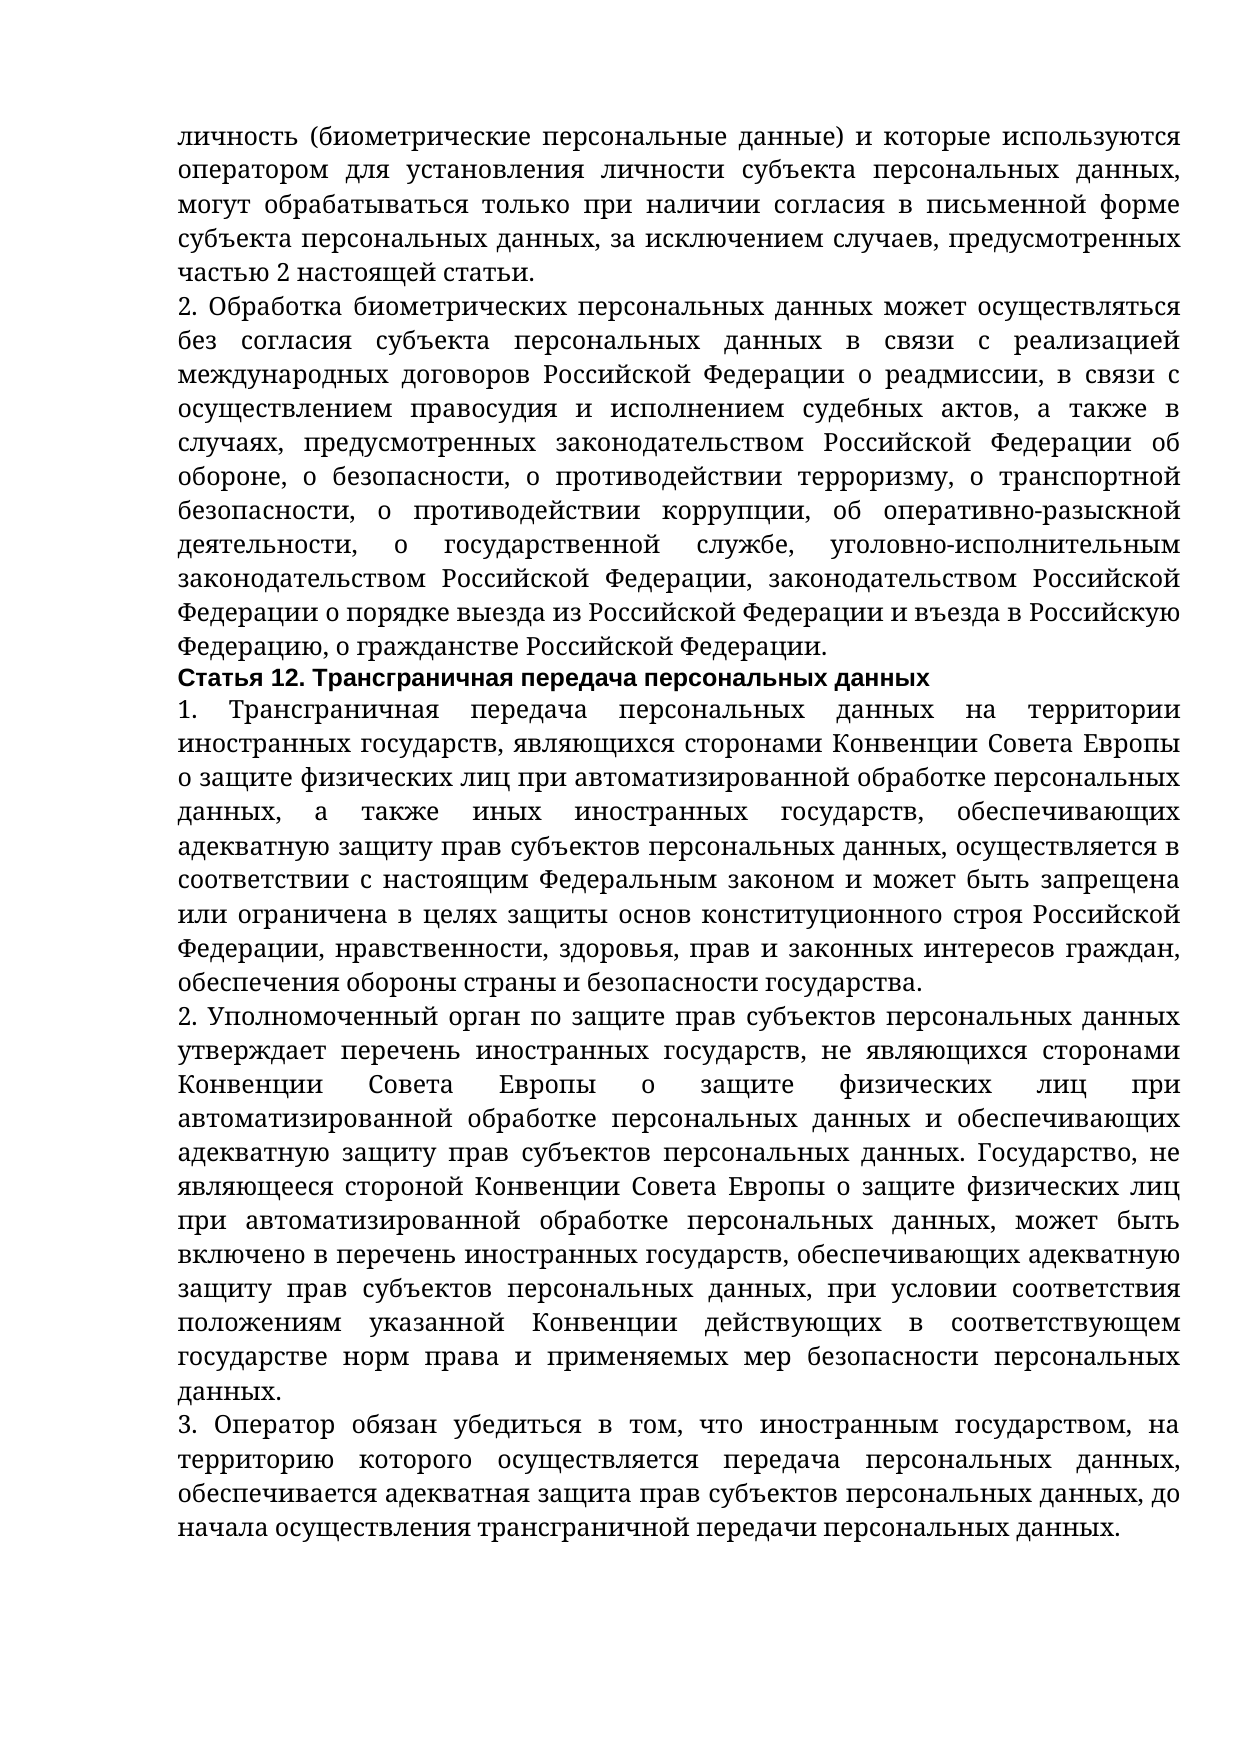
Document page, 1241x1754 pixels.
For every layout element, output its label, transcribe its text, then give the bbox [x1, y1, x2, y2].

text Статья 12. Трансграничная передача персональных данных [177, 663, 1181, 692]
text 2. Обработка биометрических персональных данных может осуществляться без согласия субъекта персональных данных в связи с реализацией международных договоров Российской Федерации о реадмиссии, в связи с осуществлением правосудия и исполнением судебных актов, а также в случаях, предусмотренных законодательством Российской Федерации об обороне, о безопасности, о противодействии терроризму, о транспортной безопасности, о противодействии коррупции, об оперативно-разыскной деятельности, о государственной службе, уголовно-исполнительным законодательством Российской Федерации, законодательством Российской Федерации о порядке выезда из Российской Федерации и въезда в Российскую Федерацию, о гражданстве Российской Федерации. [177, 288, 1181, 663]
text 3. Оператор обязан убедиться в том, что иностранным государством, на территорию которого осуществляется передача персональных данных, обеспечивается адекватная защита прав субъектов персональных данных, до начала осуществления трансграничной передачи персональных данных. [177, 1407, 1181, 1543]
text 1. Трансграничная передача персональных данных на территории иностранных государств, являющихся сторонами Конвенции Совета Европы о защите физических лиц при автоматизированной обработке персональных данных, а также иных иностранных государств, обеспечивающих адекватную защиту прав субъектов персональных данных, осуществляется в соответствии с настоящим Федеральным законом и может быть запрещена или ограничена в целях защиты основ конституционного строя Российской Федерации, нравственности, здоровья, прав и законных интересов граждан, обеспечения обороны страны и безопасности государства. [177, 692, 1181, 998]
text 2. Уполномоченный орган по защите прав субъектов персональных данных утверждает перечень иностранных государств, не являющихся сторонами Конвенции Совета Европы о защите физических лиц при автоматизированной обработке персональных данных и обеспечивающих адекватную защиту прав субъектов персональных данных. Государство, не являющееся стороной Конвенции Совета Европы о защите физических лиц при автоматизированной обработке персональных данных, может быть включено в перечень иностранных государств, обеспечивающих адекватную защиту прав субъектов персональных данных, при условии соответствия положениям указанной Конвенции действующих в соответствующем государстве норм права и применяемых мер безопасности персональных данных. [177, 998, 1181, 1407]
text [177, 118, 1181, 288]
